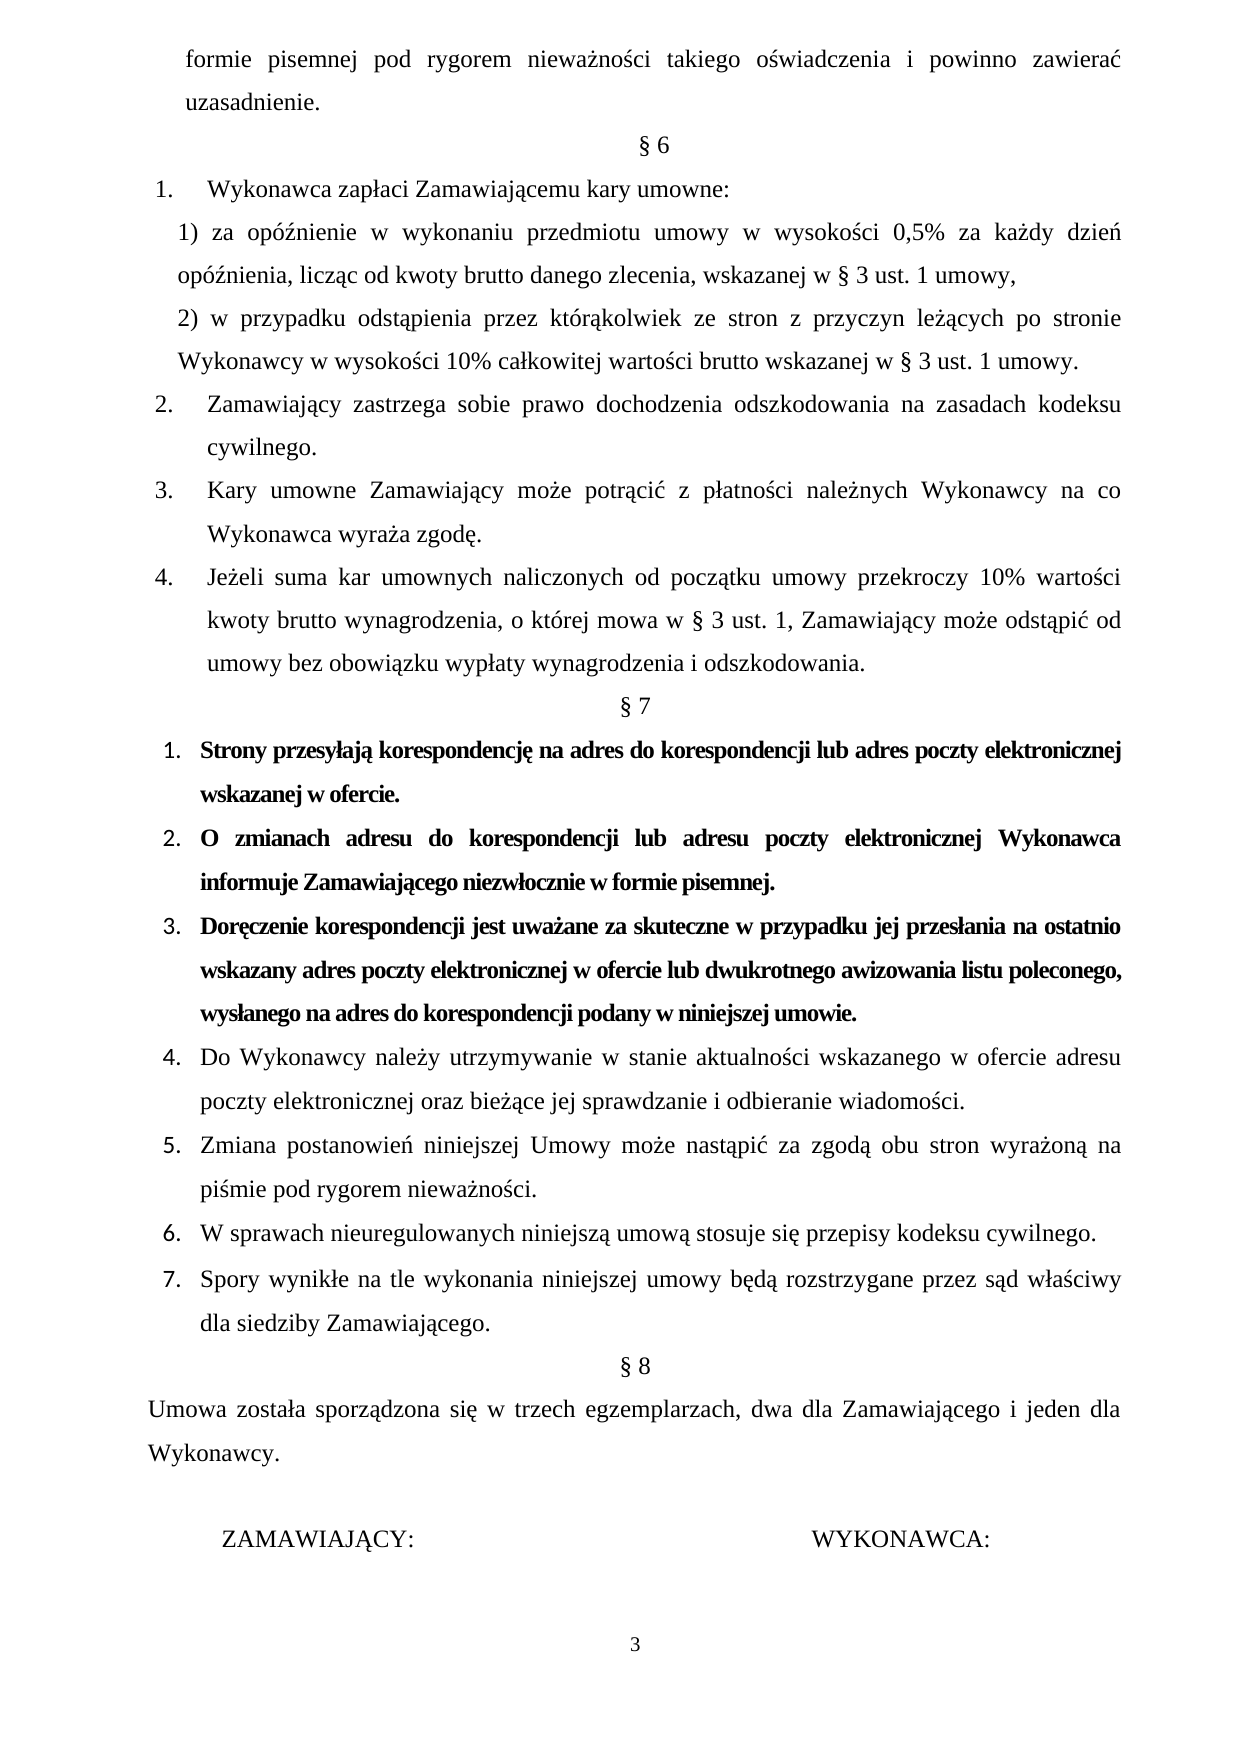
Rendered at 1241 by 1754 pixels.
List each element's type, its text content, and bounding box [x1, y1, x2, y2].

list Zmiana postanowień niniejszej Umowy może nastąpić za zgodą obu stron wyrażoną na piśmie pod rygorem nieważności. [162, 1129, 1122, 1203]
list Doręczenie korespondencji jest uważane za skuteczne w przypadku jej przesłania na ostatnio wskazany adres poczty elektronicznej w ofercie lub dwukrotnego awizowania listu poleconego, wysłanego na adres do korespondencji podany w niniejszej umowie. [162, 910, 1122, 1027]
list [148, 44, 1122, 116]
list Strony przesyłają korespondencję na adres do korespondencji lub adres poczty elektronicznej wskazanej w ofercie. [162, 734, 1122, 808]
text 2) w przypadku odstąpienia przez którąkolwiek ze stron z przyczyn leżących po stronie Wykonawcy w wysokości 10% całkowitej wartości brutto wskazanej w § 3 ust. 1 umowy. [177, 303, 1122, 375]
text § 8 [148, 1351, 1122, 1380]
list W sprawach nieuregulowanych niniejszą umową stosuje się przepisy kodeksu cywilnego. [162, 1218, 1122, 1248]
list Kary umowne Zamawiający może potrącić z płatności należnych Wykonawcy na co Wykonawca wyraża zgodę. [154, 476, 1122, 547]
text ZAMAWIAJĄCY: WYKONAWCA: [148, 1524, 1122, 1553]
list Jeżeli suma kar umownych naliczonych od początku umowy przekroczy 10% wartości kwoty brutto wynagrodzenia, o której mowa w § 3 ust. 1, Zamawiający może odstąpić od umowy bez obowiązku wypłaty wynagrodzenia i odszkodowania. [154, 562, 1122, 677]
text Umowa została sporządzona się w trzech egzemplarzach, dwa dla Zamawiającego i jeden dla Wykonawcy. [148, 1394, 1122, 1466]
text § 7 [148, 691, 1122, 720]
text § 6 [185, 131, 1122, 159]
text 1) za opóźnienie w wykonaniu przedmiotu umowy w wysokości 0,5% za każdy dzień opóźnienia, licząc od kwoty brutto danego zlecenia, wskazanej w § 3 ust. 1 umowy, [177, 217, 1122, 289]
list Spory wynikłe na tle wykonania niniejszej umowy będą rozstrzygane przez sąd właściwy dla siedziby Zamawiającego. [162, 1263, 1122, 1337]
list O zmianach adresu do korespondencji lub adresu poczty elektronicznej Wykonawca informuje Zamawiającego niezwłocznie w formie pisemnej. [162, 822, 1122, 896]
list Do Wykonawcy należy utrzymywanie w stanie aktualności wskazanego w ofercie adresu poczty elektronicznej oraz bieżące jej sprawdzanie i odbieranie wiadomości. [162, 1042, 1122, 1115]
list Zamawiający zastrzega sobie prawo dochodzenia odszkodowania na zasadach kodeksu cywilnego. [154, 389, 1122, 461]
list Wykonawca zapłaci Zamawiającemu kary umowne: [154, 174, 1122, 202]
